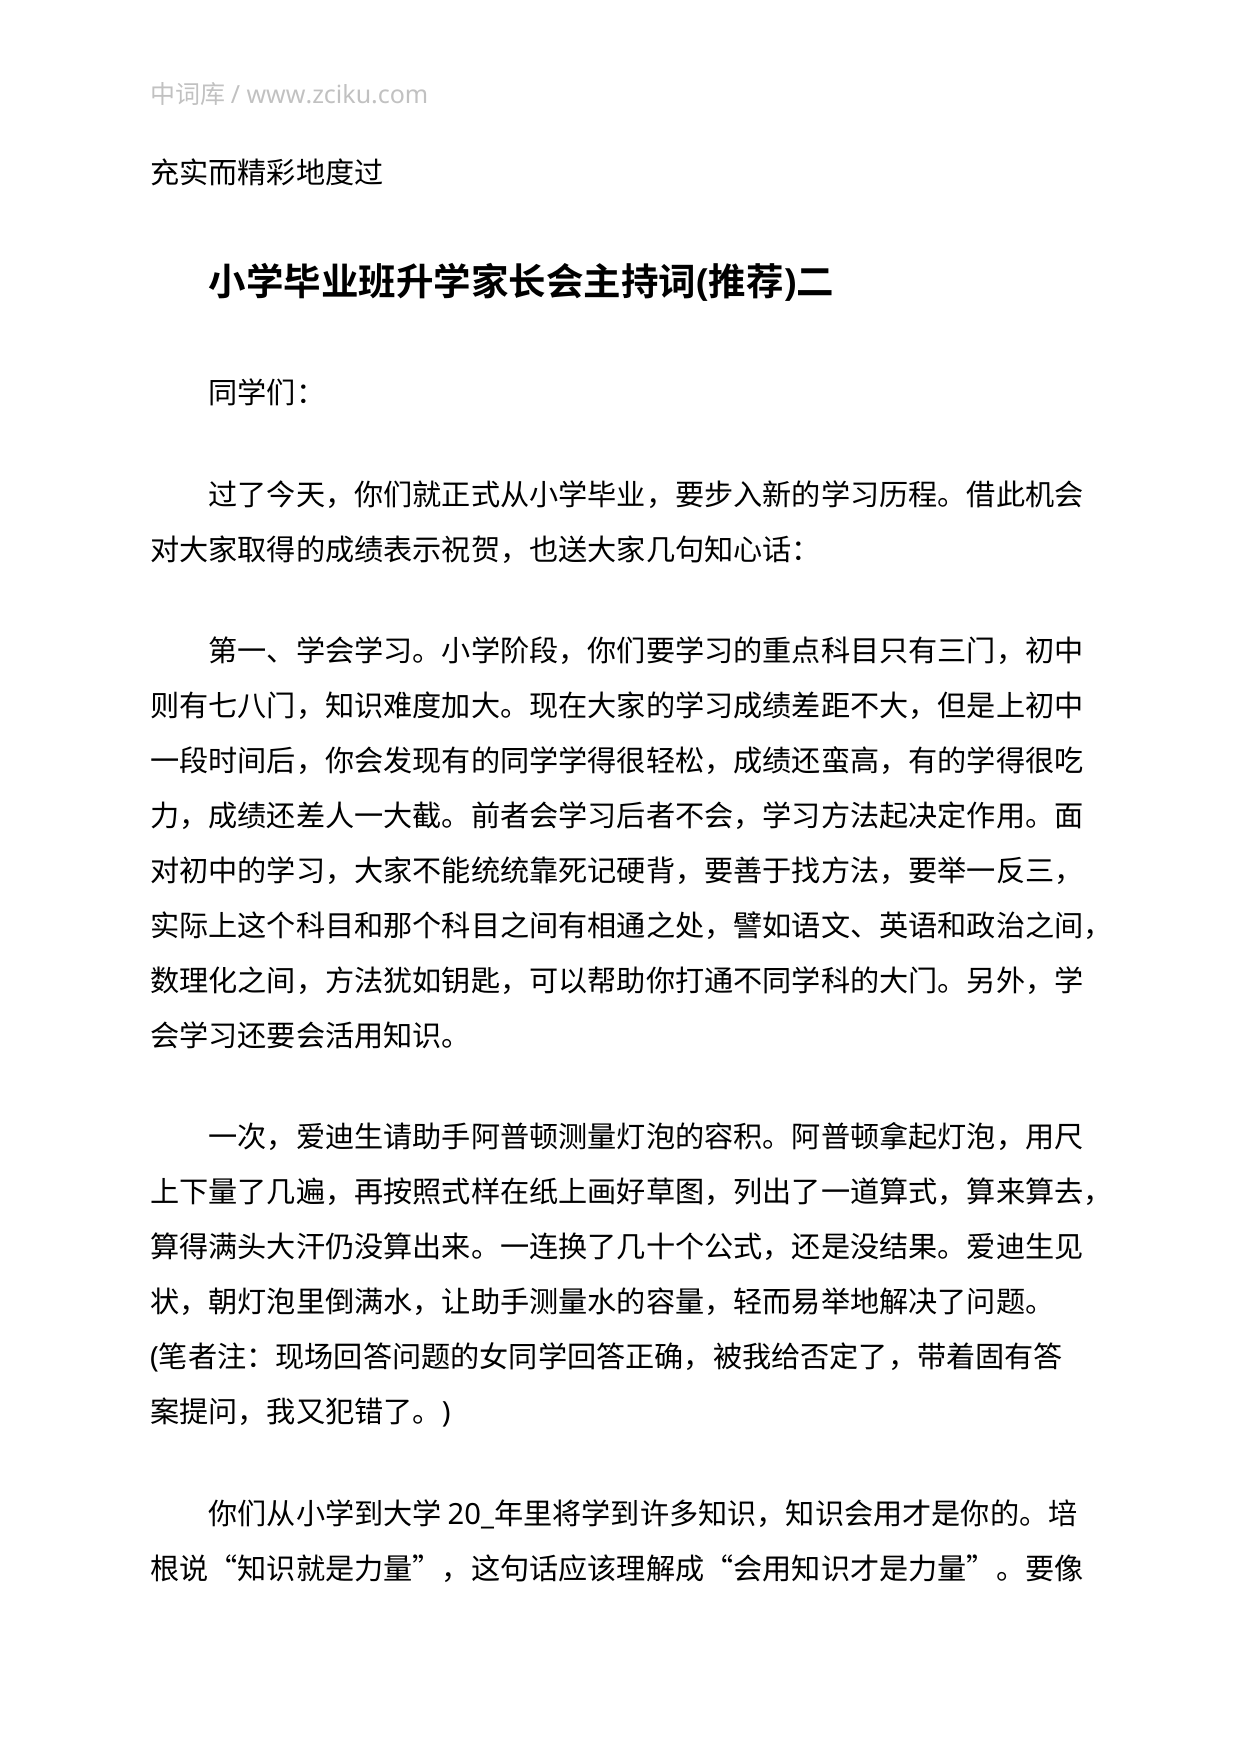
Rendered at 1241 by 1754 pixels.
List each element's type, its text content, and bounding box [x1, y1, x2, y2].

text 第一、学会学习。小学阶段，你们要学习的重点科目只有三门，初中则有七八门，知识难度加大。现在大家的学习成绩差距不大，但是上初中一段时间后，你会发现有的同学学得很轻松，成绩还蛮高，有的学得很吃力，成绩还差人一大截。前者会学习后者不会，学习方法起决定作用。面对初中的学习，大家不能统统靠死记硬背，要善于找方法，要举一反三，实际上这个科目和那个科目之间有相通之处，譬如语文、英语和政治之间，数理化之间，方法犹如钥匙，可以帮助你打通不同学科的大门。另外，学会学习还要会活用知识。 [150, 628, 1090, 1054]
text 过了今天，你们就正式从小学毕业，要步入新的学习历程。借此机会对大家取得的成绩表示祝贺，也送大家几句知心话： [150, 471, 1090, 568]
text 同学们： [150, 369, 1090, 412]
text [150, 1490, 1090, 1588]
text 一次，爱迪生请助手阿普顿测量灯泡的容积。阿普顿拿起灯泡，用尺上下量了几遍，再按照式样在纸上画好草图，列出了一道算式，算来算去，算得满头大汗仍没算出来。一连换了几十个公式，还是没结果。爱迪生见状，朝灯泡里倒满水，让助手测量水的容量，轻而易举地解决了问题。(笔者注：现场回答问题的女同学回答正确，被我给否定了，带着固有答案提问，我又犯错了。) [150, 1114, 1090, 1431]
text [150, 150, 1090, 192]
text 小学毕业班升学家长会主持词(推荐)二 [150, 252, 1090, 306]
